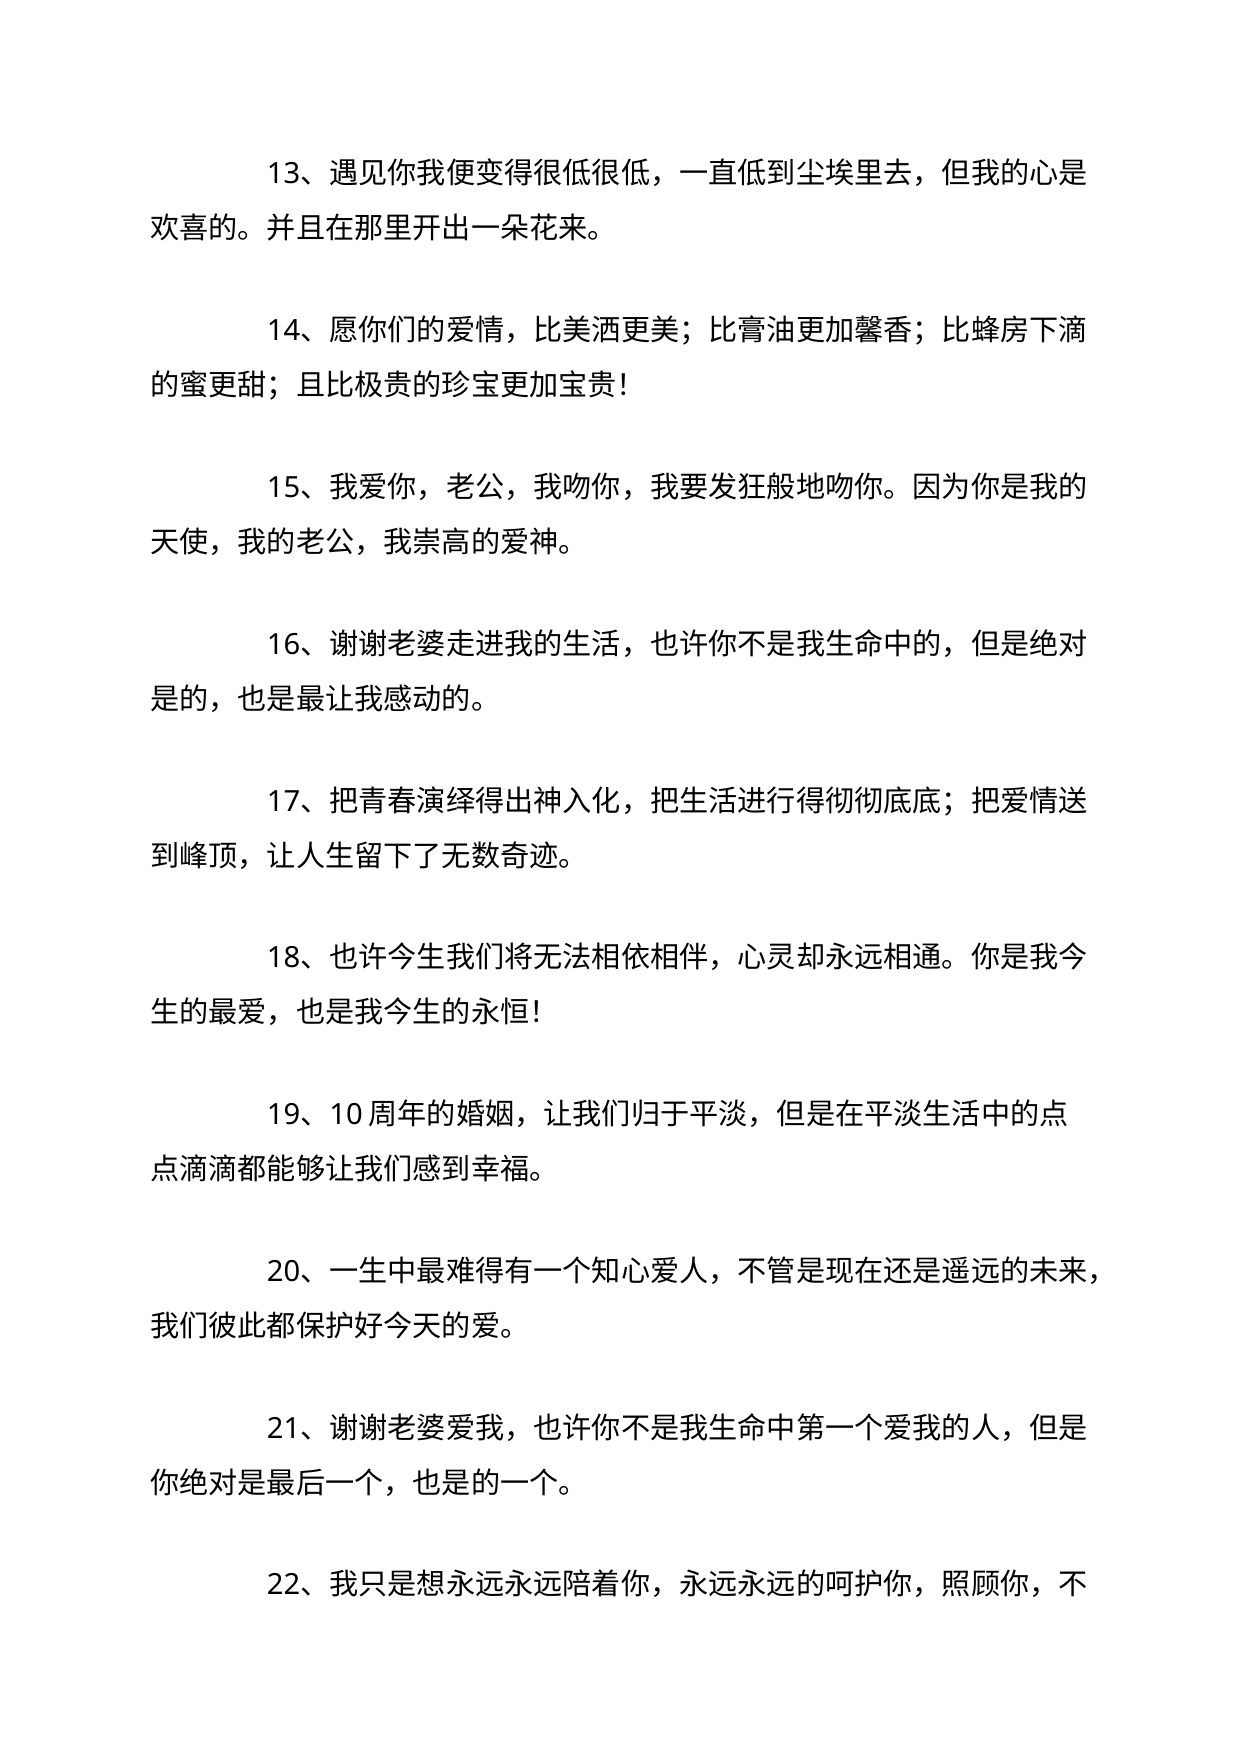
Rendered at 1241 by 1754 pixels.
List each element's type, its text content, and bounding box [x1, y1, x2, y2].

text 21、谢谢老婆爱我，也许你不是我生命中第一个爱我的人，但是你绝对是最后一个，也是的一个。 [150, 1404, 1090, 1501]
text 15、我爱你，老公，我吻你，我要发狂般地吻你。因为你是我的天使，我的老公，我崇高的爱神。 [150, 463, 1090, 561]
text 16、谢谢老婆走进我的生活，也许你不是我生命中的，但是绝对是的，也是最让我感动的。 [150, 620, 1090, 718]
text 18、也许今生我们将无法相依相伴，心灵却永远相通。你是我今生的最爱，也是我今生的永恒！ [150, 934, 1090, 1031]
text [150, 1561, 1090, 1603]
text 19、10周年的婚姻，让我们归于平淡，但是在平淡生活中的点点滴滴都能够让我们感到幸福。 [150, 1091, 1090, 1188]
text 13、遇见你我便变得很低很低，一直低到尘埃里去，但我的心是欢喜的。并且在那里开出一朵花来。 [150, 150, 1090, 247]
text 17、把青春演绎得出神入化，把生活进行得彻彻底底；把爱情送到峰顶，让人生留下了无数奇迹。 [150, 777, 1090, 874]
text 20、一生中最难得有一个知心爱人，不管是现在还是遥远的未来，我们彼此都保护好今天的爱。 [150, 1247, 1090, 1345]
text 14、愿你们的爱情，比美洒更美；比膏油更加馨香；比蜂房下滴的蜜更甜；且比极贵的珍宝更加宝贵！ [150, 307, 1090, 404]
